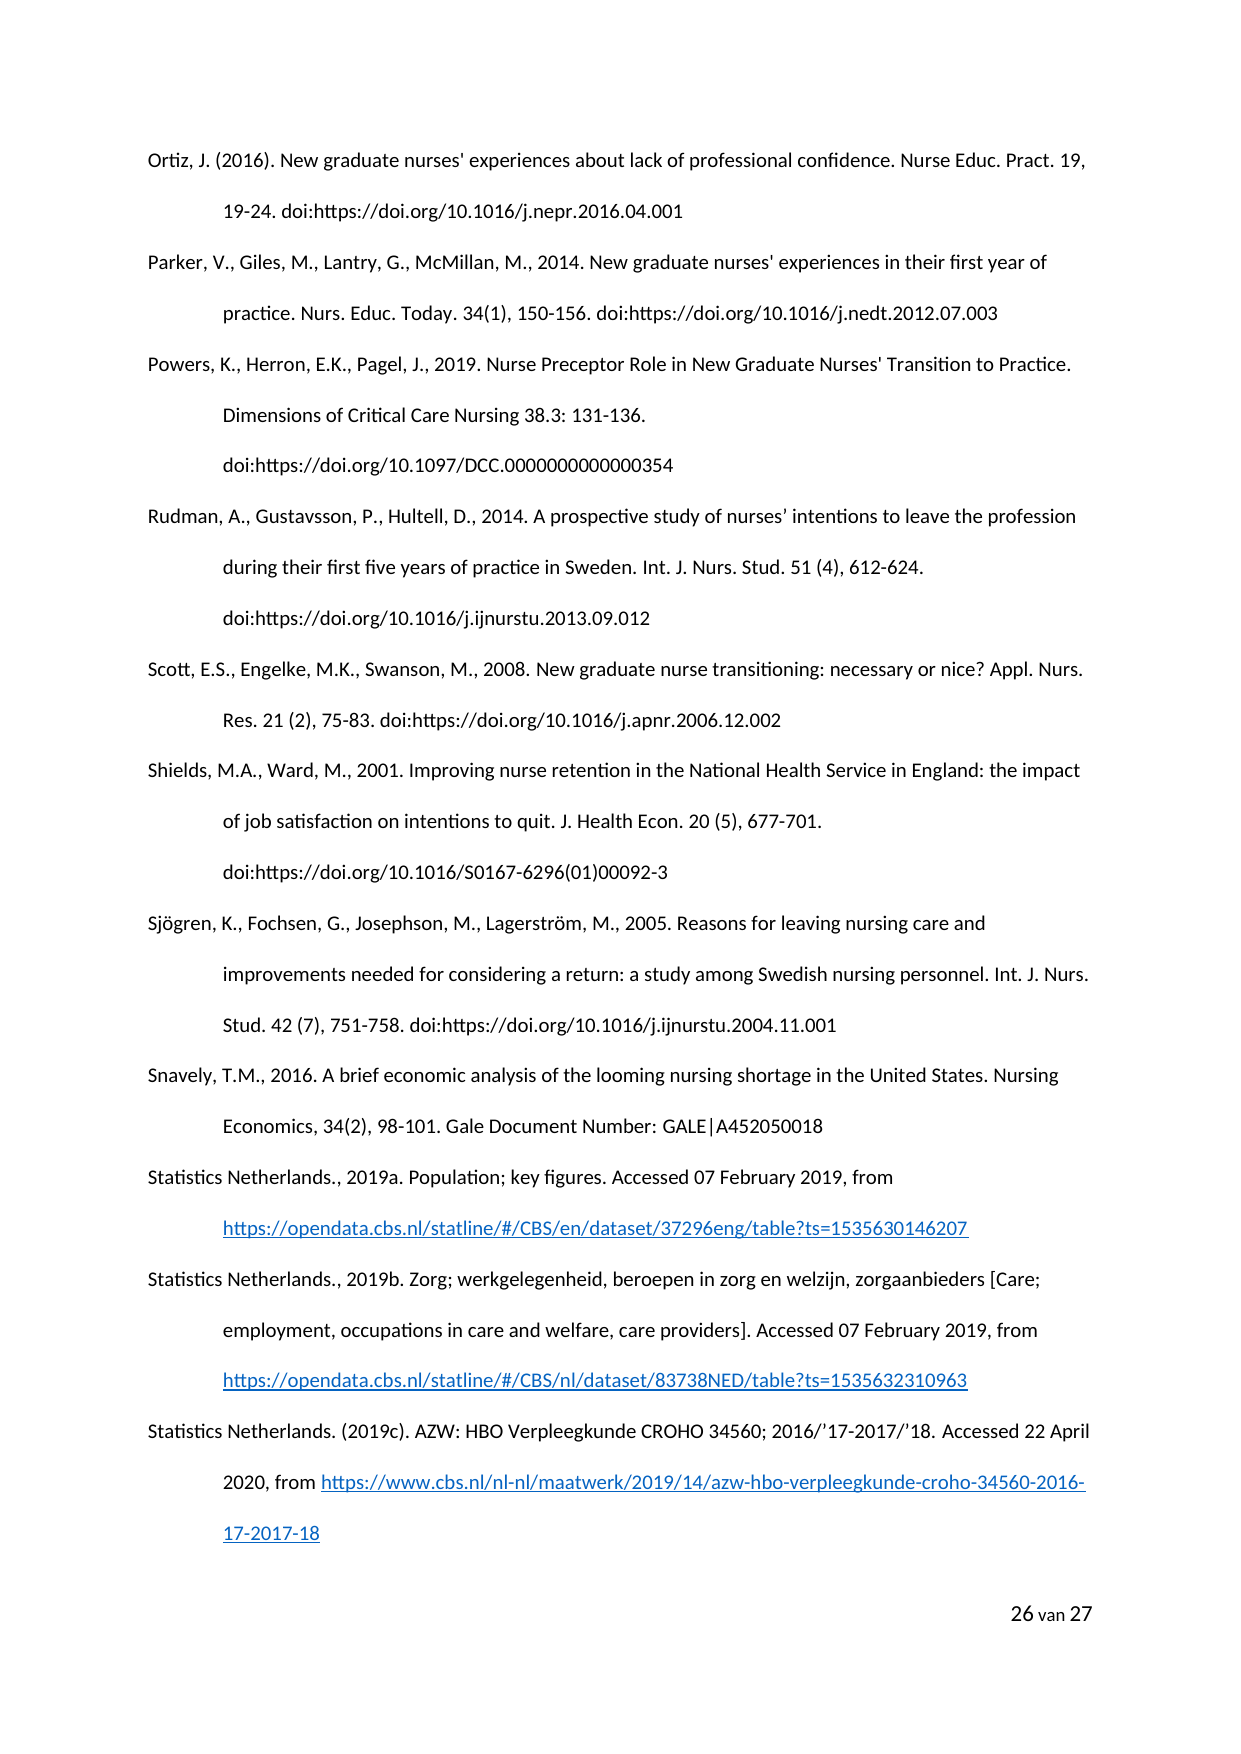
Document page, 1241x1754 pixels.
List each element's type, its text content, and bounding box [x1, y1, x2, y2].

text Parker, V., Giles, M., Lantry, G., McMillan, M., 2014. New graduate nurses' experiences in their first year of practice. Nurs. Educ. Today. 34(1), 150-156. doi:https://doi.org/10.1016/j.nedt.2012.07.003 [148, 249, 1092, 326]
text Rudman, A., Gustavsson, P., Hultell, D., 2014. A prospective study of nurses’ intentions to leave the profession during their first five years of practice in Sweden. Int. J. Nurs. Stud. 51 (4), 612-624. doi:https://doi.org/10.1016/j.ijnurstu.2013.09.012 [148, 503, 1092, 631]
text Sjögren, K., Fochsen, G., Josephson, M., Lagerström, M., 2005. Reasons for leaving nursing care and improvements needed for considering a return: a study among Swedish nursing personnel. Int. J. Nurs. Stud. 42 (7), 751-758. doi:https://doi.org/10.1016/j.ijnurstu.2004.11.001 [148, 910, 1092, 1037]
text Statistics Netherlands., 2019b. Zorg; werkgelegenheid, beroepen in zorg en welzijn, zorgaanbieders [Care; employment, occupations in care and welfare, care providers]. Accessed 07 February 2019, from https://opendata.cbs.nl/statline/#/CBS/nl/dataset/83738NED/table?ts=1535632310963 [148, 1266, 1092, 1393]
text Ortiz, J. (2016). New graduate nurses' experiences about lack of professional confidence. Nurse Educ. Pract. 19, 19-24. doi:https://doi.org/10.1016/j.nepr.2016.04.001 [148, 148, 1092, 224]
text Statistics Netherlands. (2019c). AZW: HBO Verpleegkunde CROHO 34560; 2016/’17-2017/’18. Accessed 22 April 2020, from https://www.cbs.nl/nl-nl/maatwerk/2019/14/azw-hbo-verpleegkunde-croho-34560-2016-17-2017-18 [148, 1418, 1092, 1546]
text Powers, K., Herron, E.K., Pagel, J., 2019. Nurse Preceptor Role in New Graduate Nurses' Transition to Practice. Dimensions of Critical Care Nursing 38.3: 131-136. doi:https://doi.org/10.1097/DCC.0000000000000354 [148, 351, 1092, 478]
text Statistics Netherlands., 2019a. Population; key figures. Accessed 07 February 2019, from https://opendata.cbs.nl/statline/#/CBS/en/dataset/37296eng/table?ts=1535630146207 [148, 1164, 1092, 1241]
text Shields, M.A., Ward, M., 2001. Improving nurse retention in the National Health Service in England: the impact of job satisfaction on intentions to quit. J. Health Econ. 20 (5), 677-701. doi:https://doi.org/10.1016/S0167-6296(01)00092-3 [148, 758, 1092, 885]
text Snavely, T.M., 2016. A brief economic analysis of the looming nursing shortage in the United States. Nursing Economics, 34(2), 98-101. Gale Document Number: GALE|A452050018 [148, 1063, 1092, 1139]
text Scott, E.S., Engelke, M.K., Swanson, M., 2008. New graduate nurse transitioning: necessary or nice? Appl. Nurs. Res. 21 (2), 75-83. doi:https://doi.org/10.1016/j.apnr.2006.12.002 [148, 656, 1092, 732]
